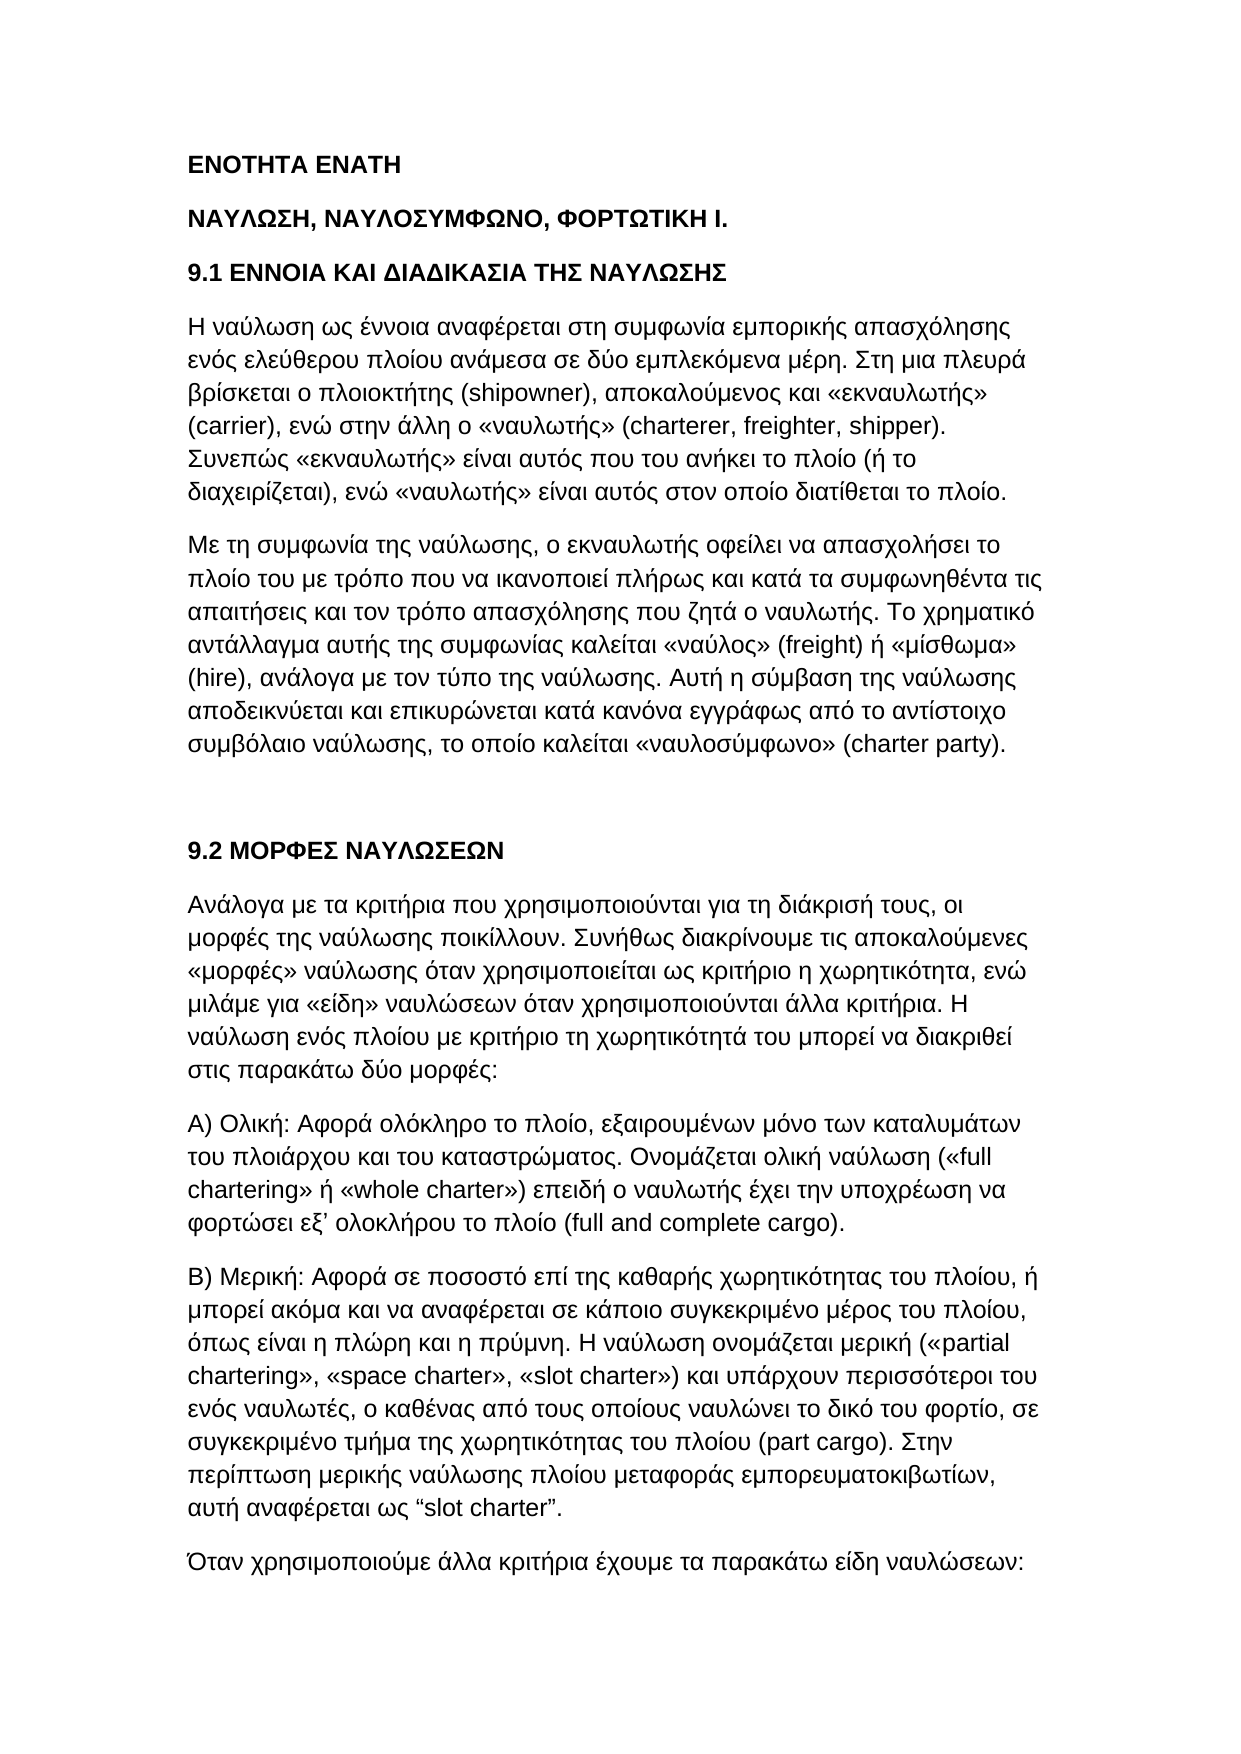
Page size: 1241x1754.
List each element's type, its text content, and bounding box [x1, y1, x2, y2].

text 9.2 ΜΟΡΦΕΣ ΝΑΥΛΩΣΕΩΝ [187, 836, 1053, 865]
text Η ναύλωση ως έννοια αναφέρεται στη συμφωνία εμπορικής απασχόλησης ενός ελεύθερου πλοίου ανάμεσα σε δύο εμπλεκόμενα μέρη. Στη μια πλευρά βρίσκεται ο πλοιοκτήτης (shipowner), αποκαλούμενος και «εκναυλωτής» (carrier), ενώ στην άλλη ο «ναυλωτής» (charterer, freighter, shipper). Συνεπώς «εκναυλωτής» είναι αυτός που του ανήκει το πλοίο (ή το διαχειρίζεται), ενώ «ναυλωτής» είναι αυτός στον οποίο διατίθεται το πλοίο. [187, 312, 1053, 505]
text Α) Ολική: Αφορά ολόκληρο το πλοίο, εξαιρουμένων μόνο των καταλυμάτων του πλοιάρχου και του καταστρώματος. Ονομάζεται ολική ναύλωση («full chartering» ή «whole charter») επειδή ο ναυλωτής έχει την υποχρέωση να φορτώσει εξʼ ολοκλήρου το πλοίο (full and complete cargo). [187, 1109, 1053, 1237]
text ΕΝΟΤΗΤΑ ΕΝΑΤΗ [187, 150, 1053, 179]
text 9.1 ΕΝΝΟΙΑ ΚΑΙ ΔΙΑΔΙΚΑΣΙΑ ΤΗΣ ΝΑΥΛΩΣΗΣ [187, 258, 1053, 286]
text Β) Μερική: Αφορά σε ποσοστό επί της καθαρής χωρητικότητας του πλοίου, ή μπορεί ακόμα και να αναφέρεται σε κάποιο συγκεκριμένο μέρος του πλοίου, όπως είναι η πλώρη και η πρύμνη. Η ναύλωση ονομάζεται μερική («partial chartering», «space charter», «slot charter») και υπάρχουν περισσότεροι του ενός ναυλωτές, ο καθένας από τους οποίους ναυλώνει το δικό του φορτίο, σε συγκεκριμένο τμήμα της χωρητικότητας του πλοίου (part cargo). Στην περίπτωση μερικής ναύλωσης πλοίου μεταφοράς εμπορευματοκιβωτίων, αυτή αναφέρεται ως “slot charter”. [187, 1262, 1053, 1522]
text Όταν χρησιμοποιούμε άλλα κριτήρια έχουμε τα παρακάτω είδη ναυλώσεων: [187, 1547, 1053, 1576]
text Ανάλογα με τα κριτήρια που χρησιμοποιούνται για τη διάκρισή τους, οι μορφές της ναύλωσης ποικίλλουν. Συνήθως διακρίνουμε τις αποκαλούμενες «μορφές» ναύλωσης όταν χρησιμοποιείται ως κριτήριο η χωρητικότητα, ενώ μιλάμε για «είδη» ναυλώσεων όταν χρησιμοποιούνται άλλα κριτήρια. Η ναύλωση ενός πλοίου με κριτήριο τη χωρητικότητά του μπορεί να διακριθεί στις παρακάτω δύο μορφές: [187, 890, 1053, 1084]
text Με τη συμφωνία της ναύλωσης, ο εκναυλωτής οφείλει να απασχολήσει το πλοίο του με τρόπο που να ικανοποιεί πλήρως και κατά τα συμφωνηθέντα τις απαιτήσεις και τον τρόπο απασχόλησης που ζητά ο ναυλωτής. Το χρηματικό αντάλλαγμα αυτής της συμφωνίας καλείται «ναύλος» (freight) ή «μίσθωμα» (hire), ανάλογα με τον τύπο της ναύλωσης. Αυτή η σύμβαση της ναύλωσης αποδεικνύεται και επικυρώνεται κατά κανόνα εγγράφως από το αντίστοιχο συμβόλαιο ναύλωσης, το οποίο καλείται «ναυλοσύμφωνο» (charter party). [187, 531, 1053, 757]
text ΝΑΥΛΩΣΗ, ΝΑΥΛΟΣΥΜΦΩΝΟ, ΦΟΡΤΩΤΙΚΗ Ι. [187, 204, 1053, 233]
